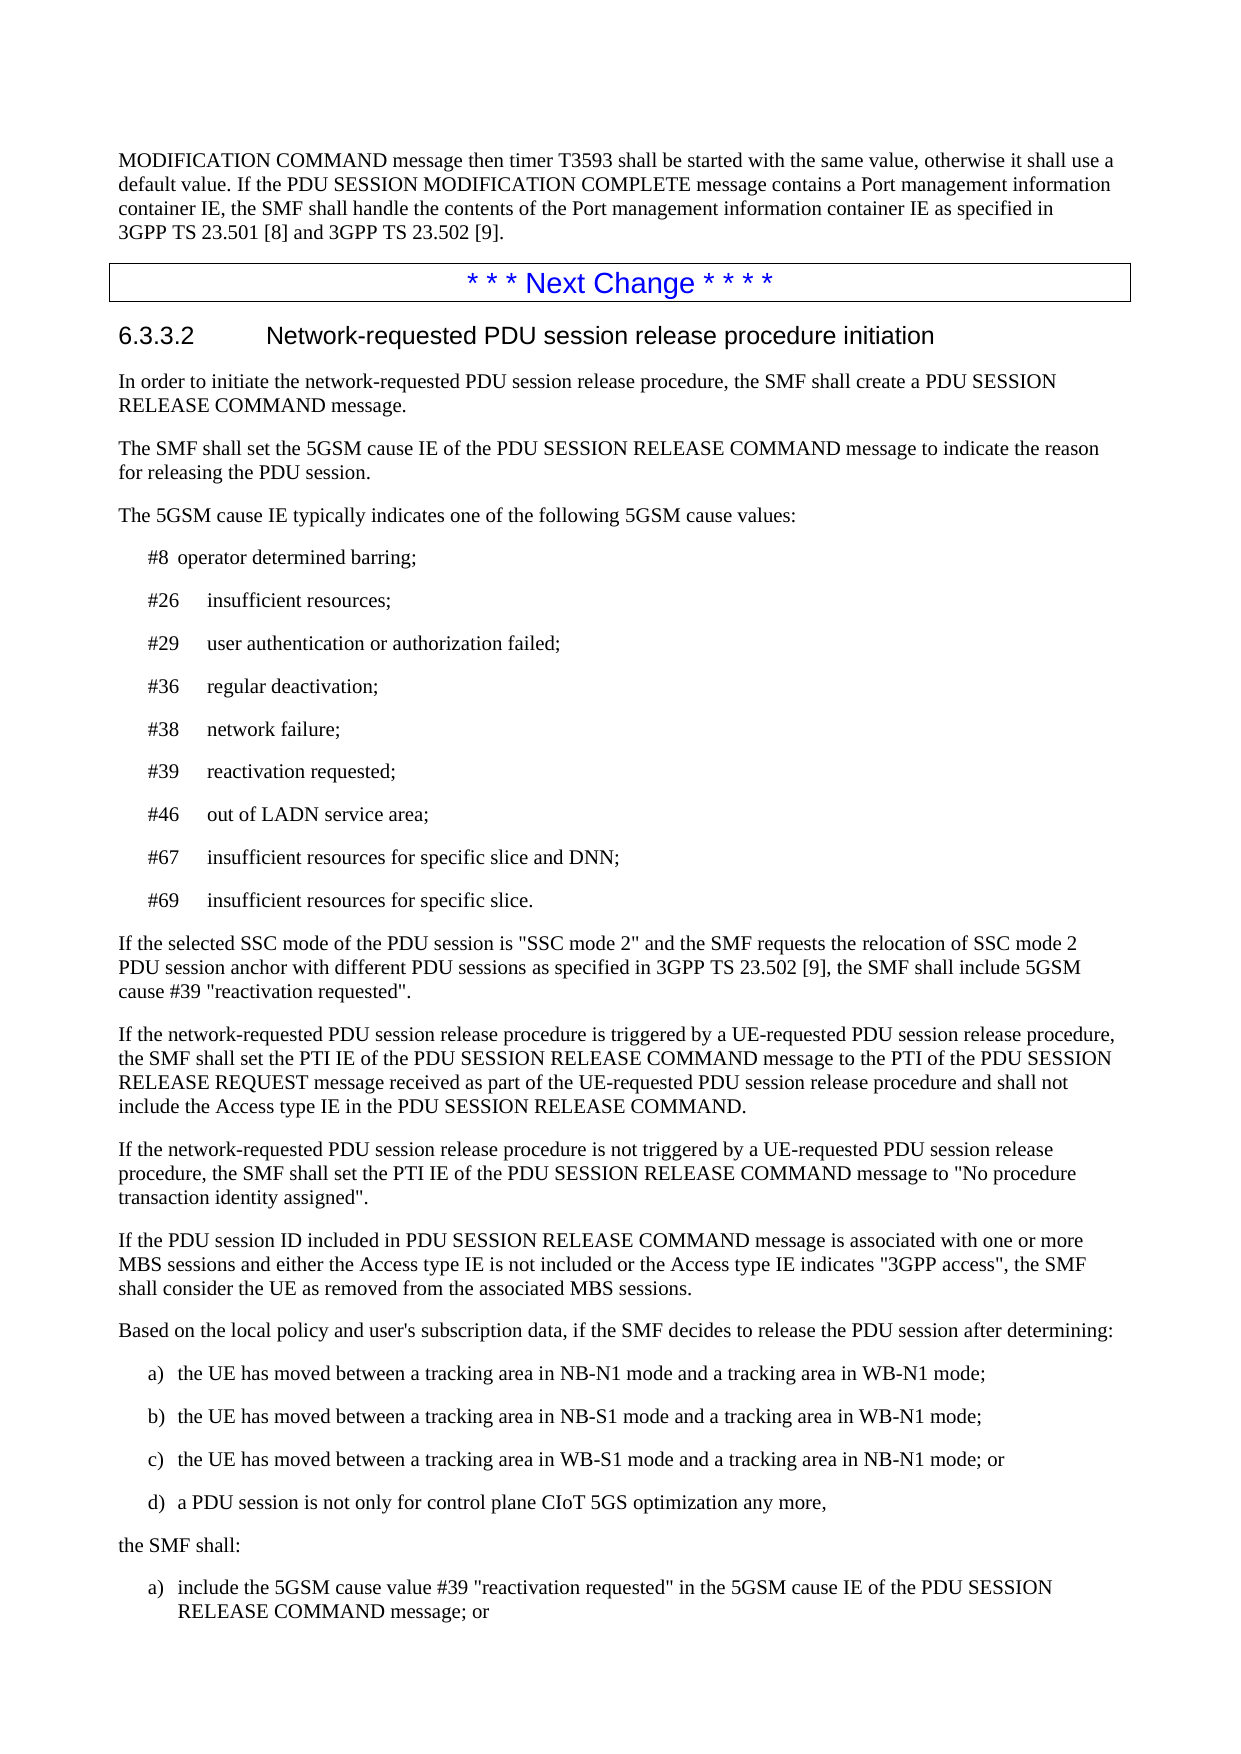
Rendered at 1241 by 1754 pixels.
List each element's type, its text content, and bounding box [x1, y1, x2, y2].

text If the network-requested PDU session release procedure is not triggered by a UE-requested PDU session release procedure, the SMF shall set the PTI IE of the PDU SESSION RELEASE COMMAND message to "No procedure transaction identity assigned". [118, 1137, 1122, 1209]
text #67 insufficient resources for specific slice and DNN; [148, 845, 1122, 869]
text c) the UE has moved between a tracking area in WB-S1 mode and a tracking area in NB-N1 mode; or [148, 1447, 1122, 1471]
text The SMF shall set the 5GSM cause IE of the PDU SESSION RELEASE COMMAND message to indicate the reason for releasing the PDU session. [118, 436, 1122, 484]
text #8 operator determined barring; [148, 545, 1122, 569]
text If the PDU session ID included in PDU SESSION RELEASE COMMAND message is associated with one or more MBS sessions and either the Access type IE is not included or the Access type IE indicates "3GPP access", the SMF shall consider the UE as removed from the associated MBS sessions. [118, 1227, 1122, 1300]
text a) the UE has moved between a tracking area in NB-N1 mode and a tracking area in WB-N1 mode; [148, 1361, 1122, 1385]
text Based on the local policy and user's subscription data, if the SMF decides to release the PDU session after determining: [118, 1318, 1122, 1342]
text #38 network failure; [148, 717, 1122, 741]
subtitle 6.3.3.2 Network-requested PDU session release procedure initiation [118, 321, 1122, 350]
text a) include the 5GSM cause value #39 "reactivation requested" in the 5GSM cause IE of the PDU SESSION RELEASE COMMAND message; or [148, 1575, 1122, 1623]
text The 5GSM cause IE typically indicates one of the following 5GSM cause values: [118, 502, 1122, 527]
text d) a PDU session is not only for control plane CIoT 5GS optimization any more, [148, 1490, 1122, 1514]
text the SMF shall: [118, 1532, 1122, 1557]
text #29 user authentication or authorization failed; [148, 631, 1122, 655]
text If the selected SSC mode of the PDU session is "SSC mode 2" and the SMF requests the relocation of SSC mode 2 PDU session anchor with different PDU sessions as specified in 3GPP TS 23.502 [9], the SMF shall include 5GSM cause #39 "reactivation requested". [118, 931, 1122, 1003]
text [118, 148, 1122, 244]
text #39 reactivation requested; [148, 759, 1122, 783]
text * * * Next Change * * * * [110, 264, 1130, 301]
text If the network-requested PDU session release procedure is triggered by a UE-requested PDU session release procedure, the SMF shall set the PTI IE of the PDU SESSION RELEASE COMMAND message to the PTI of the PDU SESSION RELEASE REQUEST message received as part of the UE-requested PDU session release procedure and shall not include the Access type IE in the PDU SESSION RELEASE COMMAND. [118, 1022, 1122, 1118]
text In order to initiate the network-requested PDU session release procedure, the SMF shall create a PDU SESSION RELEASE COMMAND message. [118, 369, 1122, 417]
text b) the UE has moved between a tracking area in NB-S1 mode and a tracking area in WB-N1 mode; [148, 1404, 1122, 1428]
text #69 insufficient resources for specific slice. [148, 888, 1122, 912]
text #36 regular deactivation; [148, 674, 1122, 698]
text #26 insufficient resources; [148, 588, 1122, 612]
text #46 out of LADN service area; [148, 802, 1122, 826]
